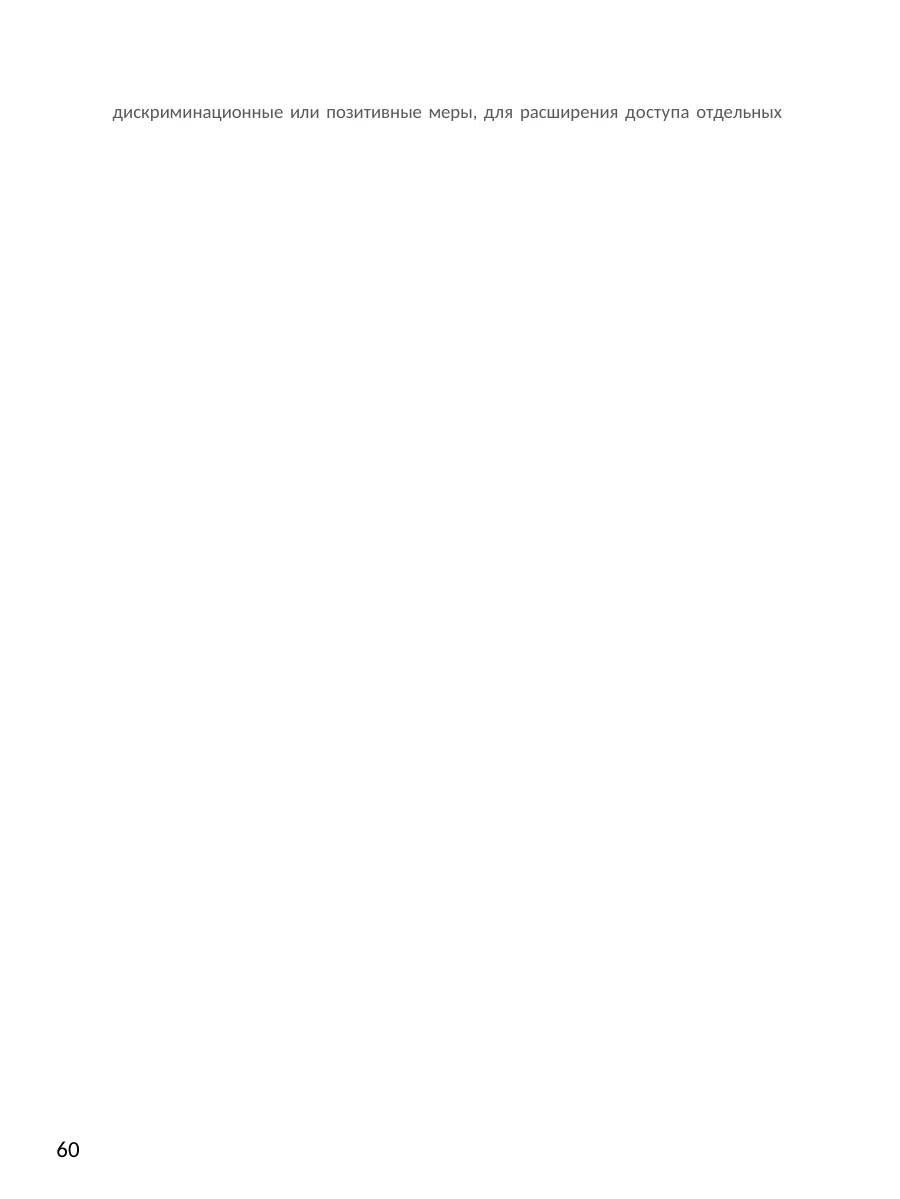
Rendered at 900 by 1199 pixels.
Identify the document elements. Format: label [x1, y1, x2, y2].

list [112, 100, 788, 123]
